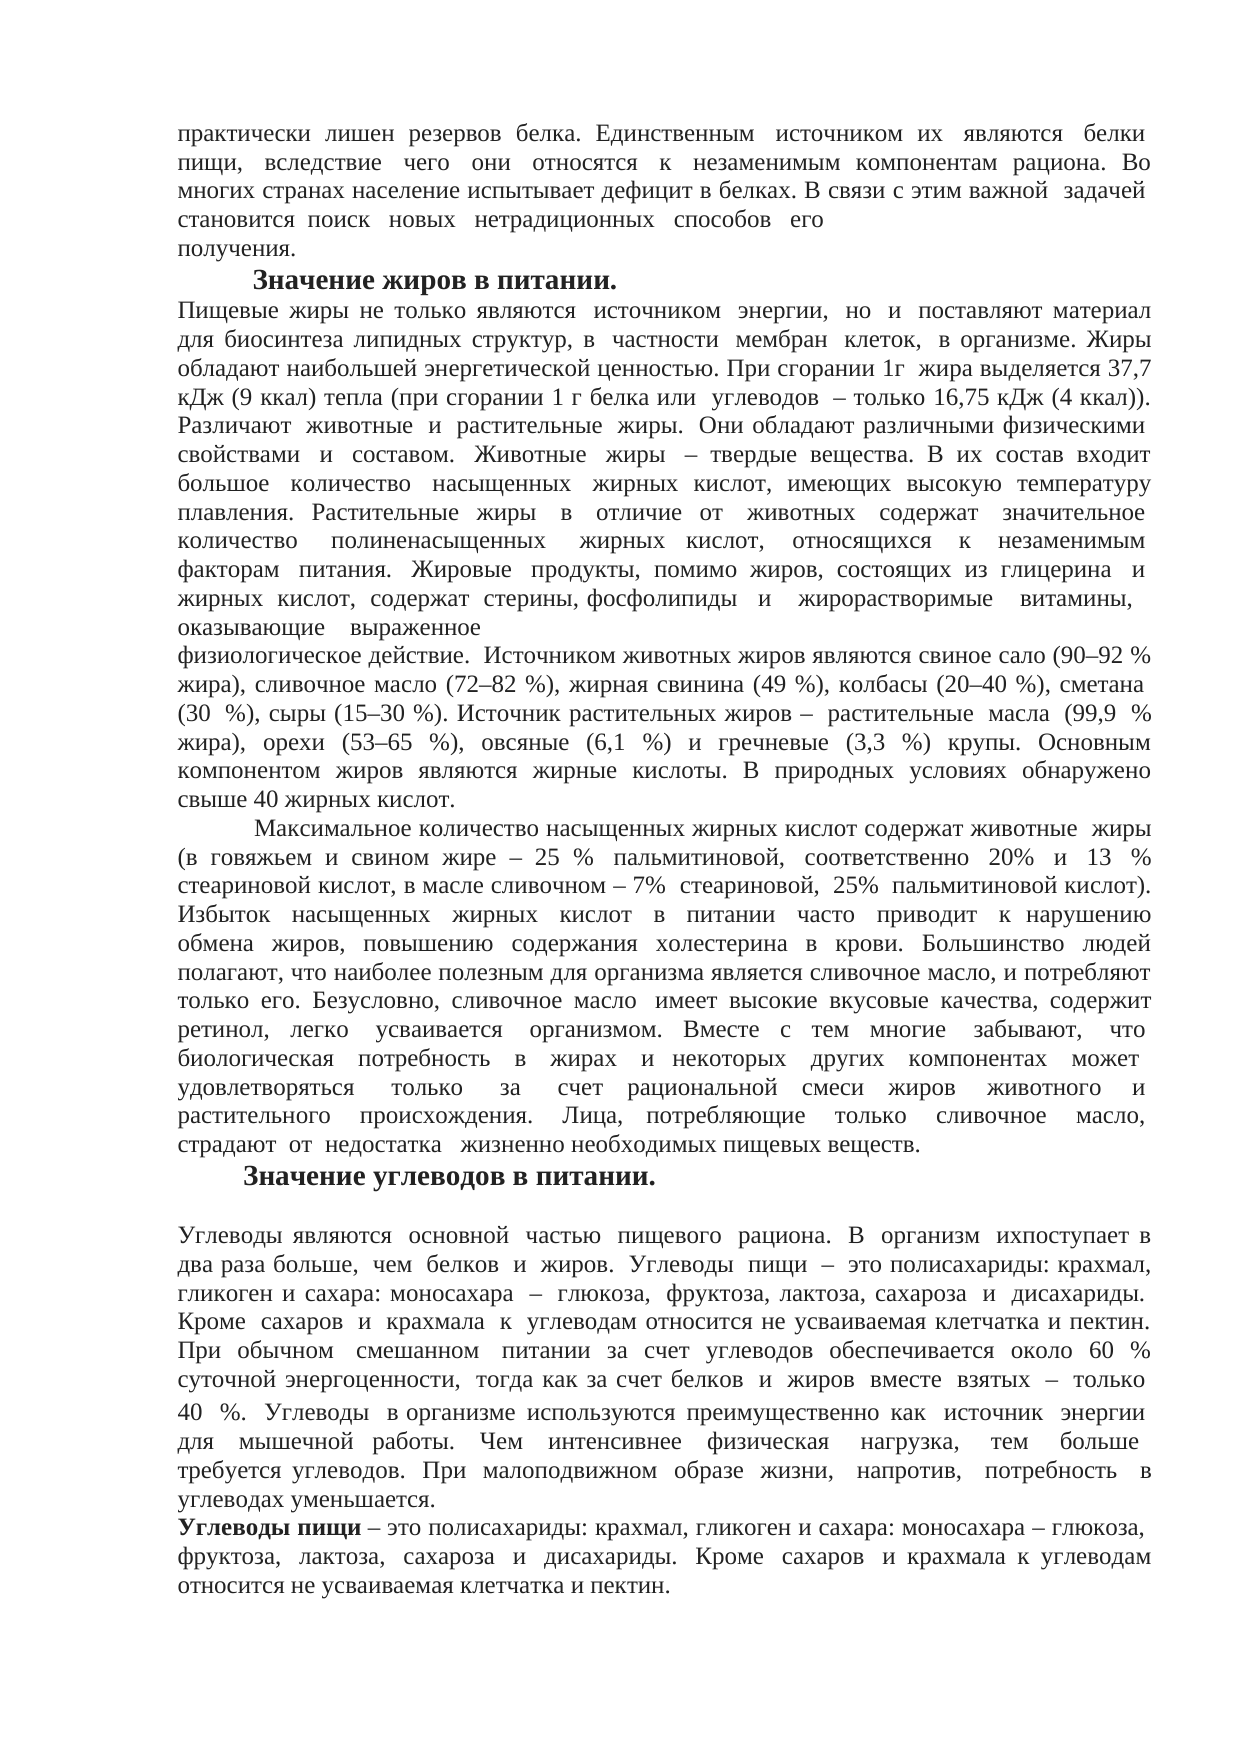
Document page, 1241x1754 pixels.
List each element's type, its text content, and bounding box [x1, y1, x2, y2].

text Углеводы являются основной частью пищевого рациона. В организм ихпоступает в два раза больше, чем белков и жиров. Углеводы пищи – это полисахариды: крахмал, гликоген и сахара: моносахара – глюкоза, фруктоза, лактоза, сахароза и дисахариды. Кроме сахаров и крахмала к углеводам относится не усваиваемая клетчатка и пектин. При обычном смешанном питании за счет углеводов обеспечивается около 60 % суточной энергоценности, тогда как за счет белков и жиров вместе взятых – только 40 %. Углеводы в организме используются преимущественно как источник энергии для мышечной работы. Чем интенсивнее физическая нагрузка, тем больше требуется углеводов. При малоподвижном образе жизни, напротив, потребность в углеводах уменьшается. [177, 1220, 1152, 1512]
text Значение углеводов в питании. [177, 1158, 1152, 1191]
text физиологическое действие. Источником животных жиров являются свиное сало (90–92 % жира), сливочное масло (72–82 %), жирная свинина (49 %), колбасы (20–40 %), сметана (30 %), сыры (15–30 %). Источник растительных жиров – растительные масла (99,9 % жира), орехи (53–65 %), овсяные (6,1 %) и гречневые (3,3 %) крупы. Основным компонентом жиров являются жирные кислоты. В природных условиях обнаружено свыше 40 жирных кислот. [177, 640, 1152, 813]
text Пищевые жиры не только являются источником энергии, но и поставляют материал для биосинтеза липидных структур, в частности мембран клеток, в организме. Жиры обладают наибольшей энергетической ценностью. При сгорании 1г жира выделяется 37,7 кДж (9 ккал) тепла (при сгорании 1 г белка или углеводов – только 16,75 кДж (4 ккал)). Различают животные и растительные жиры. Они обладают различными физическими свойствами и составом. Животные жиры – твердые вещества. В их состав входит большое количество насыщенных жирных кислот, имеющих высокую температуру плавления. Растительные жиры в отличие от животных содержат значительное количество полиненасыщенных жирных кислот, относящихся к незаменимым факторам питания. Жировые продукты, помимо жиров, состоящих из глицерина и жирных кислот, содержат стерины, фосфолипиды и жирорастворимые витамины, оказывающие выраженное [177, 295, 1152, 640]
text Максимальное количество насыщенных жирных кислот содержат животные жиры (в говяжьем и свином жире – 25 % пальмитиновой, соответственно 20% и 13 % стеариновой кислот, в масле сливочном – 7% стеариновой, 25% пальмитиновой кислот). Избыток насыщенных жирных кислот в питании часто приводит к нарушению обмена жиров, повышению содержания холестерина в крови. Большинство людей полагают, что наиболее полезным для организма является сливочное масло, и потребляют только его. Безусловно, сливочное масло имеет высокие вкусовые качества, содержит ретинол, легко усваивается организмом. Вместе с тем многие забывают, что биологическая потребность в жирах и некоторых других компонентах может удовлетворяться только за счет рациональной смеси жиров животного и растительного происхождения. Лица, потребляющие только сливочное масло, страдают от недостатка жизненно необходимых пищевых веществ. [177, 813, 1152, 1158]
text Значение жиров в питании. [177, 262, 1152, 295]
text Углеводы пищи – это полисахариды: крахмал, гликоген и сахара: моносахара – глюкоза, фруктоза, лактоза, сахароза и дисахариды. Кроме сахаров и крахмала к углеводам относится не усваиваемая клетчатка и пектин. [177, 1512, 1152, 1599]
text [177, 118, 1152, 233]
text получения. [177, 233, 1152, 262]
